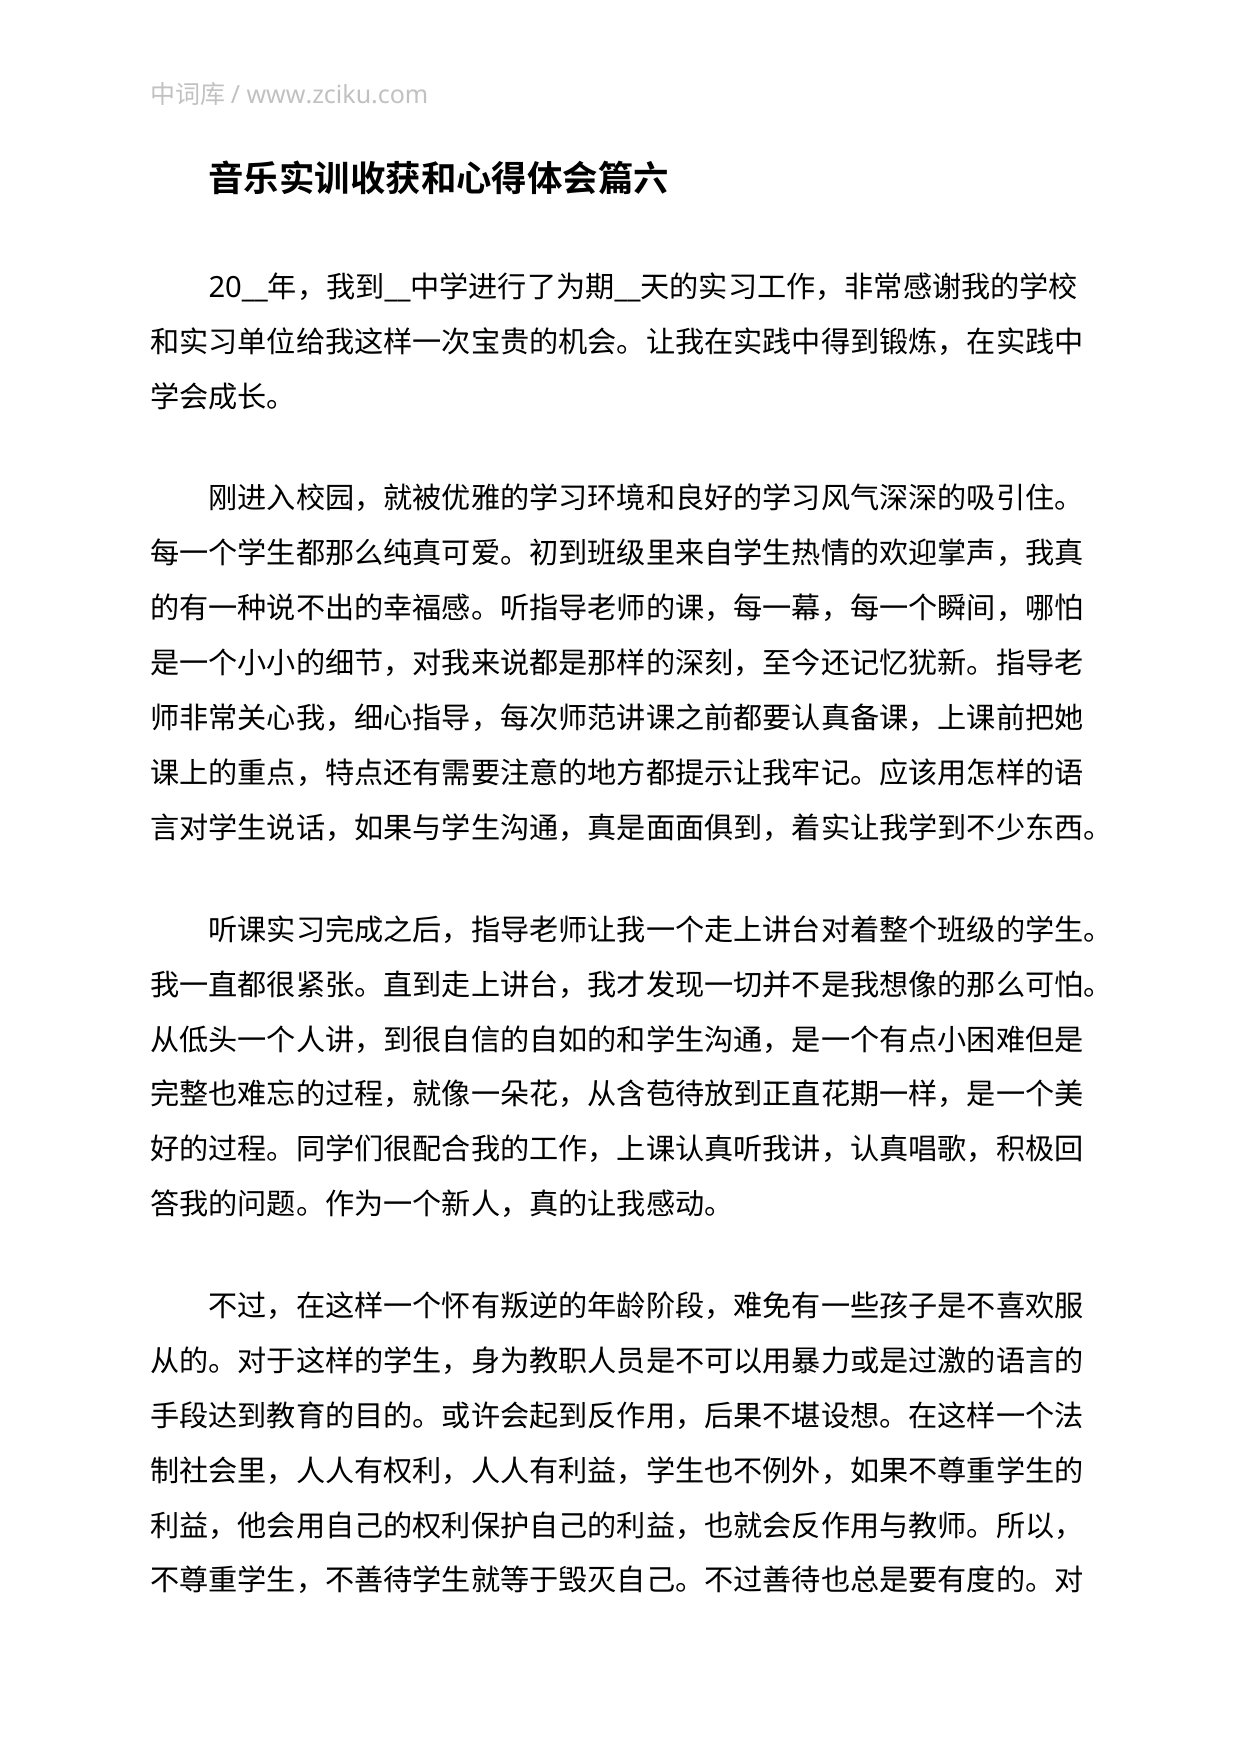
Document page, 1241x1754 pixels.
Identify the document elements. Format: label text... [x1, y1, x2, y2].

text 20__年，我到__中学进行了为期__天的实习工作，非常感谢我的学校和实习单位给我这样一次宝贵的机会。让我在实践中得到锻炼，在实践中学会成长。 [150, 263, 1090, 416]
text 音乐实训收获和心得体会篇六 [150, 150, 1090, 201]
text 听课实习完成之后，指导老师让我一个走上讲台对着整个班级的学生。我一直都很紧张。直到走上讲台，我才发现一切并不是我想像的那么可怕。从低头一个人讲，到很自信的自如的和学生沟通，是一个有点小困难但是完整也难忘的过程，就像一朵花，从含苞待放到正直花期一样，是一个美好的过程。同学们很配合我的工作，上课认真听我讲，认真唱歌，积极回答我的问题。作为一个新人，真的让我感动。 [150, 906, 1090, 1223]
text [150, 1282, 1090, 1599]
text 刚进入校园，就被优雅的学习环境和良好的学习风气深深的吸引住。每一个学生都那么纯真可爱。初到班级里来自学生热情的欢迎掌声，我真的有一种说不出的幸福感。听指导老师的课，每一幕，每一个瞬间，哪怕是一个小小的细节，对我来说都是那样的深刻，至今还记忆犹新。指导老师非常关心我，细心指导，每次师范讲课之前都要认真备课，上课前把她课上的重点，特点还有需要注意的地方都提示让我牢记。应该用怎样的语言对学生说话，如果与学生沟通，真是面面俱到，着实让我学到不少东西。 [150, 475, 1090, 847]
